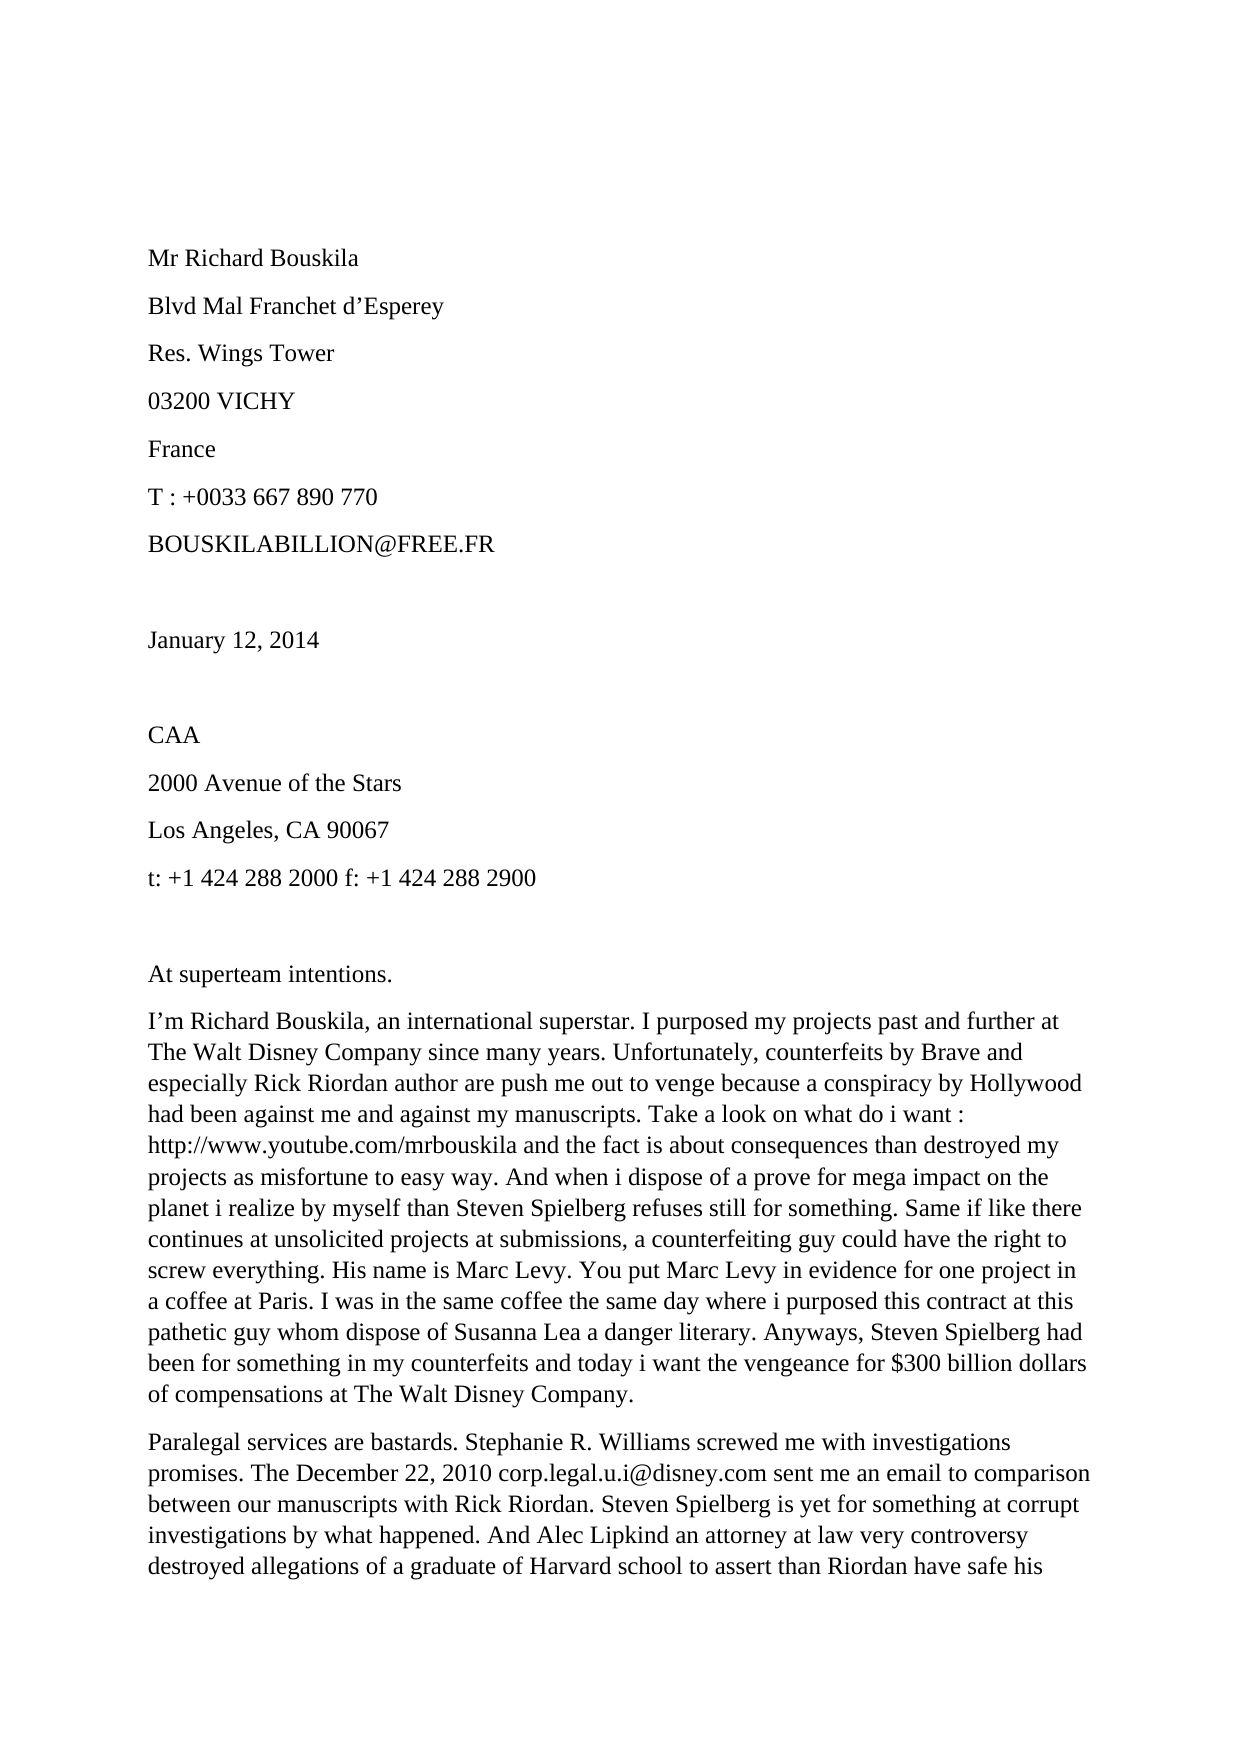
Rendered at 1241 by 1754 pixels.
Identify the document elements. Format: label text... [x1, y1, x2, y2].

text I’m Richard Bouskila, an international superstar. I purposed my projects past and further at The Walt Disney Company since many years. Unfortunately, counterfeits by Brave and especially Rick Riordan author are push me out to venge because a conspiracy by Hollywood had been against me and against my manuscripts. Take a look on what do i want : http://www.youtube.com/mrbouskila and the fact is about consequences than destroyed my projects as misfortune to easy way. And when i dispose of a prove for mega impact on the planet i realize by myself than Steven Spielberg refuses still for something. Same if like there continues at unsolicited projects at submissions, a counterfeiting guy could have the right to screw everything. His name is Marc Levy. You put Marc Levy in evidence for one project in a coffee at Paris. I was in the same coffee the same day where i purposed this contract at this pathetic guy whom dispose of Susanna Lea a danger literary. Anyways, Steven Spielberg had been for something in my counterfeits and today i want the vengeance for $300 billion dollars of compensations at The Walt Disney Company. [148, 1006, 1093, 1408]
text Blvd Mal Franchet d’Esperey [148, 291, 1093, 319]
text T : +0033 667 890 770 [148, 482, 1093, 510]
text Res. Wings Tower [148, 338, 1093, 367]
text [148, 1427, 1093, 1579]
text France [148, 434, 1093, 463]
text 2000 Avenue of the Stars [148, 768, 1093, 797]
text At superteam intentions. [148, 959, 1093, 987]
text CAA [148, 720, 1093, 749]
text Los Angeles, CA 90067 [148, 816, 1093, 844]
text January 12, 2014 [148, 625, 1093, 653]
text BOUSKILABILLION@FREE.FR [148, 529, 1093, 558]
text Mr Richard Bouskila [148, 243, 1093, 272]
text 03200 VICHY [148, 386, 1093, 415]
text t: +1 424 288 2000 f: +1 424 288 2900 [148, 863, 1093, 892]
